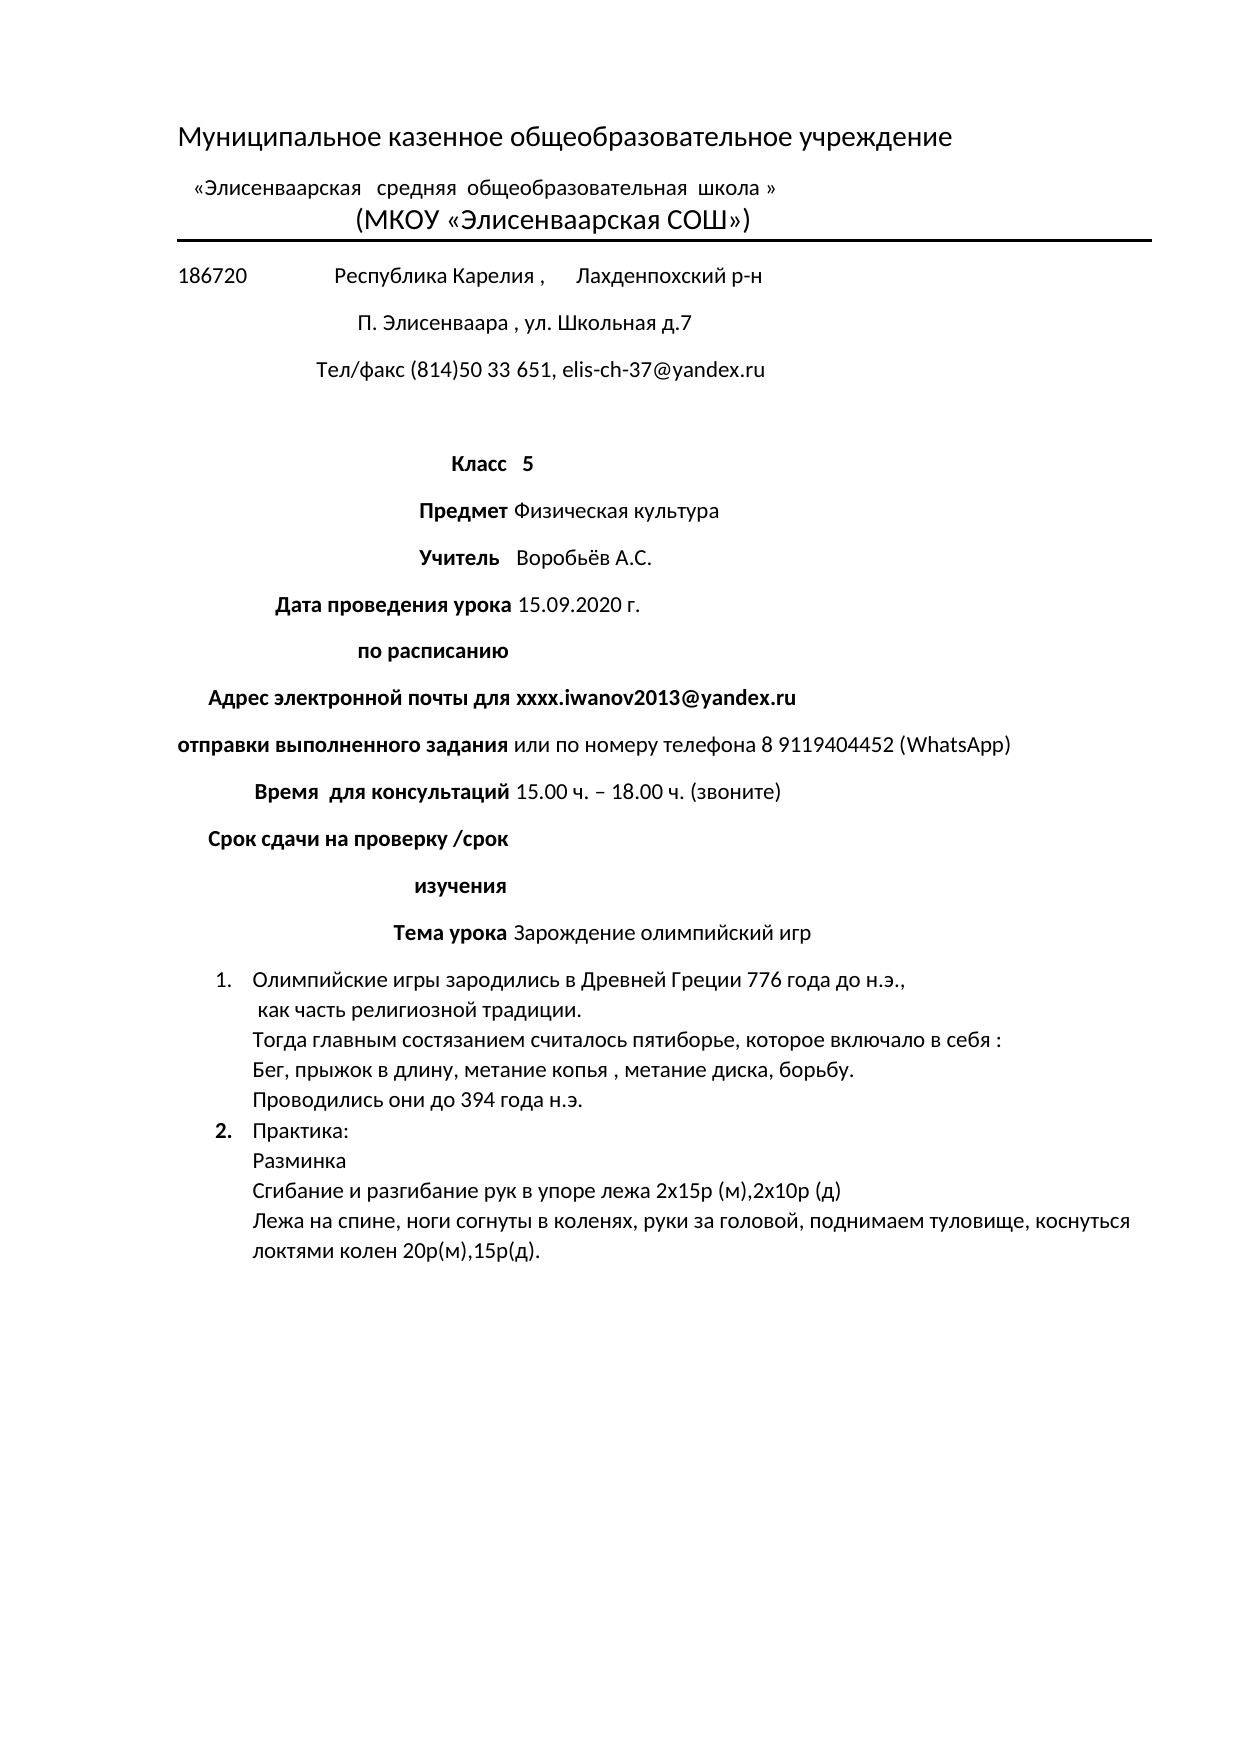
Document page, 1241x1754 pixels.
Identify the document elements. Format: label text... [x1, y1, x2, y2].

text Тема урока Зарождение олимпийский игр [177, 918, 1152, 946]
text по расписанию [177, 637, 1152, 664]
list Олимпийские игры зародились в Древней Греции 776 года до н.э., [215, 965, 1152, 993]
text Учитель Воробьёв А.С. [177, 543, 1152, 571]
list Тогда главным состязанием считалось пятиборье, которое включало в себя : [252, 1025, 1152, 1053]
text изучения [177, 871, 1152, 899]
text «Элисенваарская средняя общеобразовательная школа » [177, 173, 1152, 201]
text Дата проведения урока 15.09.2020 г. [177, 590, 1152, 618]
text Срок сдачи на проверку /срок [177, 824, 1152, 852]
list Практика: [215, 1116, 1152, 1144]
list Сгибание и разгибание рук в упоре лежа 2х15р (м),2х10р (д) [252, 1176, 1152, 1204]
list Лежа на спине, ноги согнуты в коленях, руки за головой, поднимаем туловище, коснуться локтями колен 20р(м),15р(д). [252, 1206, 1152, 1264]
list Разминка [252, 1146, 1152, 1174]
text отправки выполненного задания или по номеру телефона 8 9119404452 (WhatsApp) [177, 730, 1152, 758]
text 186720 Республика Карелия , Лахденпохский р-н [177, 262, 1152, 289]
text Класс 5 [177, 449, 1152, 477]
text П. Элисенваара , ул. Школьная д.7 [177, 308, 1152, 336]
list как часть религиозной традиции. [252, 995, 1152, 1023]
list Проводились они до 394 года н.э. [252, 1086, 1152, 1113]
text Предмет Физическая культура [177, 496, 1152, 524]
text Тел/факс (814)50 33 651, elis-ch-37@yandex.ru [177, 355, 1152, 383]
list Бег, прыжок в длину, метание копья , метание диска, борьбу. [252, 1055, 1152, 1083]
text Время для консультаций 15.00 ч. – 18.00 ч. (звоните) [177, 777, 1152, 805]
text (МКОУ «Элисенваарская СОШ») [177, 201, 1152, 239]
text Адрес электронной почты для xxxx.iwanov2013@yandex.ru [177, 683, 1152, 711]
text Муниципальное казенное общеобразовательное учреждение [177, 118, 1152, 154]
